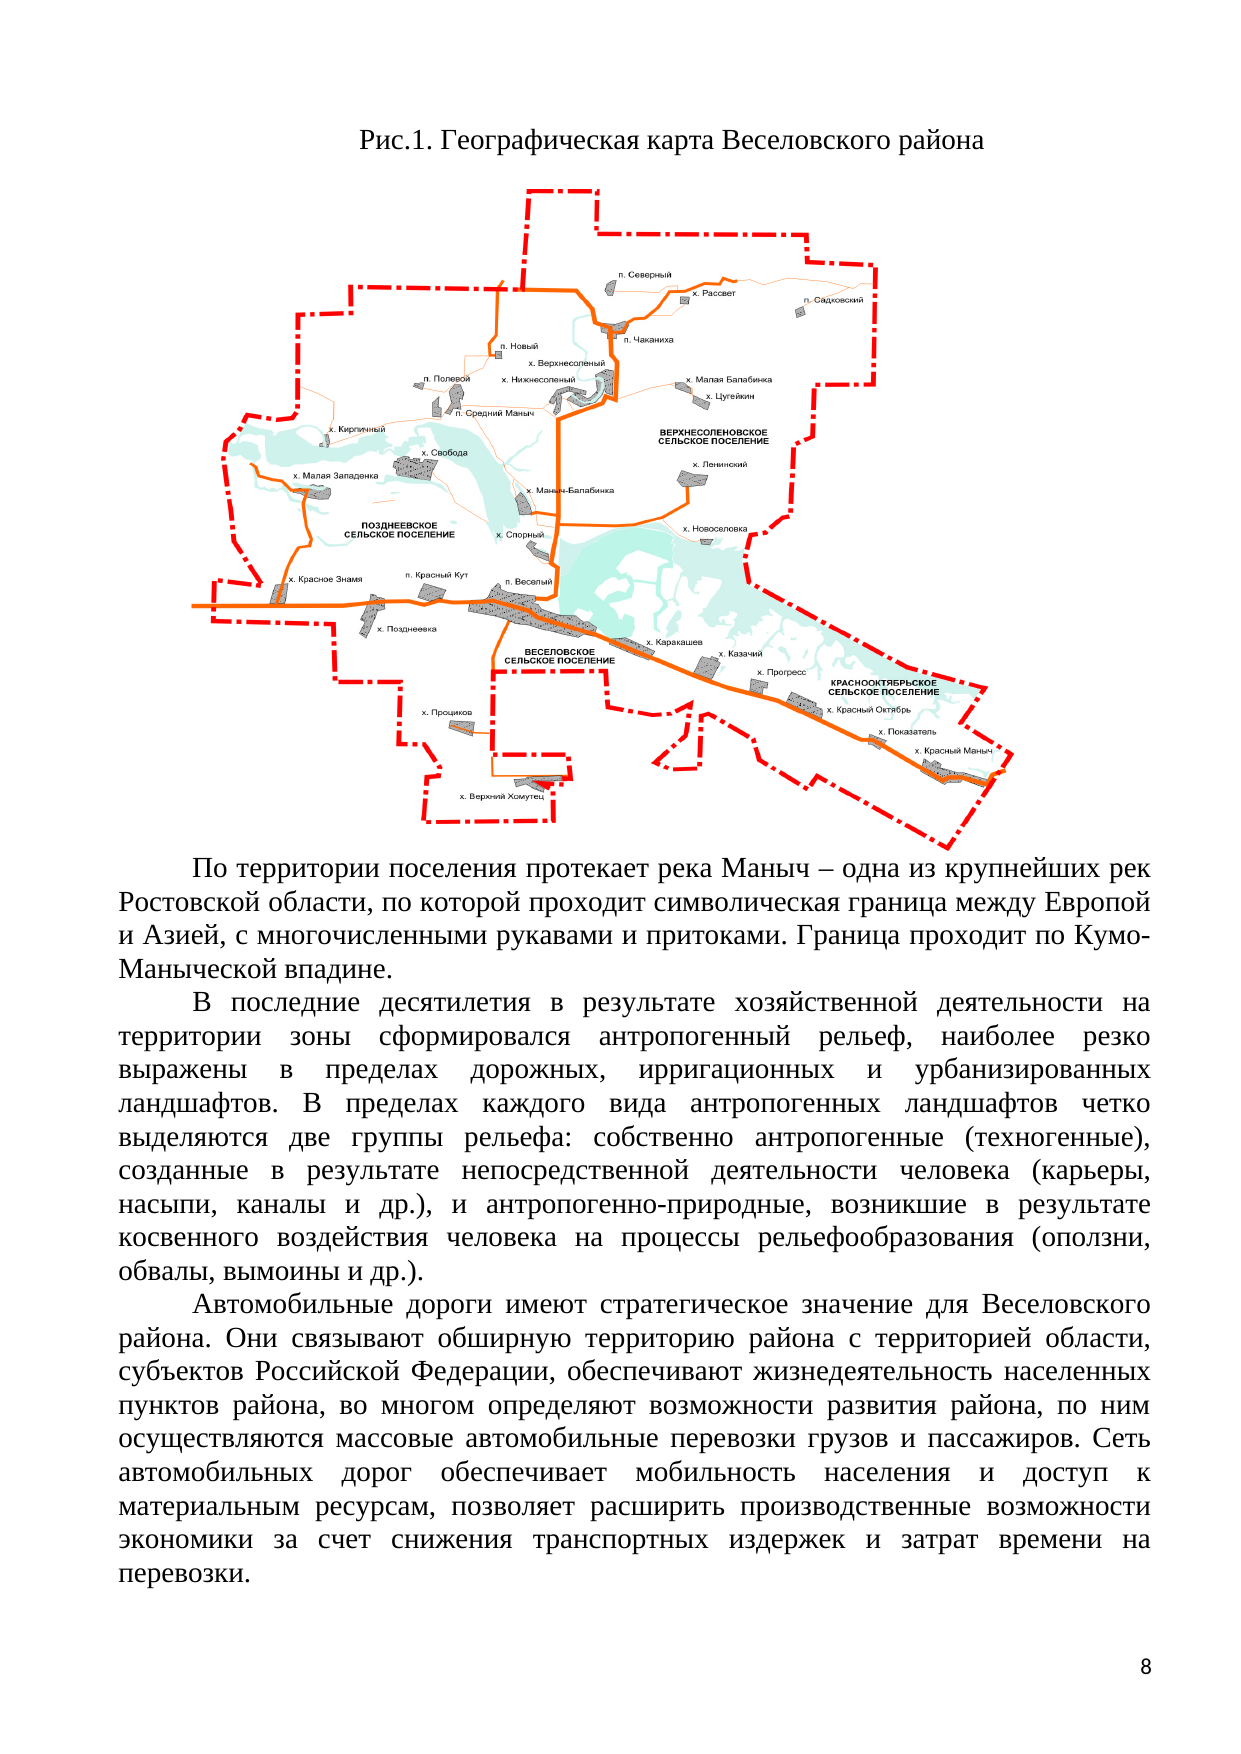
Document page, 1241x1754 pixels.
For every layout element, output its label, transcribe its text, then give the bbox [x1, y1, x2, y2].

text Автомобильные дороги имеют стратегическое значение для Веселовского района. Они связывают обширную территорию района с территорией области, субъектов Российской Федерации, обеспечивают жизнедеятельность населенных пунктов района, во многом определяют возможности развития района, по ним осуществляются массовые автомобильные перевозки грузов и пассажиров. Сеть автомобильных дорог обеспечивает мобильность населения и доступ к материальным ресурсам, позволяет расширить производственные возможности экономики за счет снижения транспортных издержек и затрат времени на перевозки. [118, 1286, 1152, 1588]
text Рис.1. Географическая карта Веселовского района [118, 122, 1152, 156]
text По территории поселения протекает река Маныч – одна из крупнейших рек Ростовской области, по которой проходит символическая граница между Европой и Азией, с многочисленными рукавами и притоками. Граница проходит по Кумо-Маныческой впадине. [118, 850, 1152, 984]
picture [191, 189, 1014, 851]
text В последние десятилетия в результате хозяйственной деятельности на территории зоны сформировался антропогенный рельеф, наиболее резко выражены в пределах дорожных, ирригационных и урбанизированных ландшафтов. В пределах каждого вида антропогенных ландшафтов четко выделяются две группы рельефа: собственно антропогенные (техногенные), созданные в результате непосредственной деятельности человека (карьеры, насыпи, каналы и др.), и антропогенно-природные, возникшие в результате косвенного воздействия человека на процессы рельефообразования (оползни, обвалы, вымоины и др.). [118, 984, 1152, 1286]
